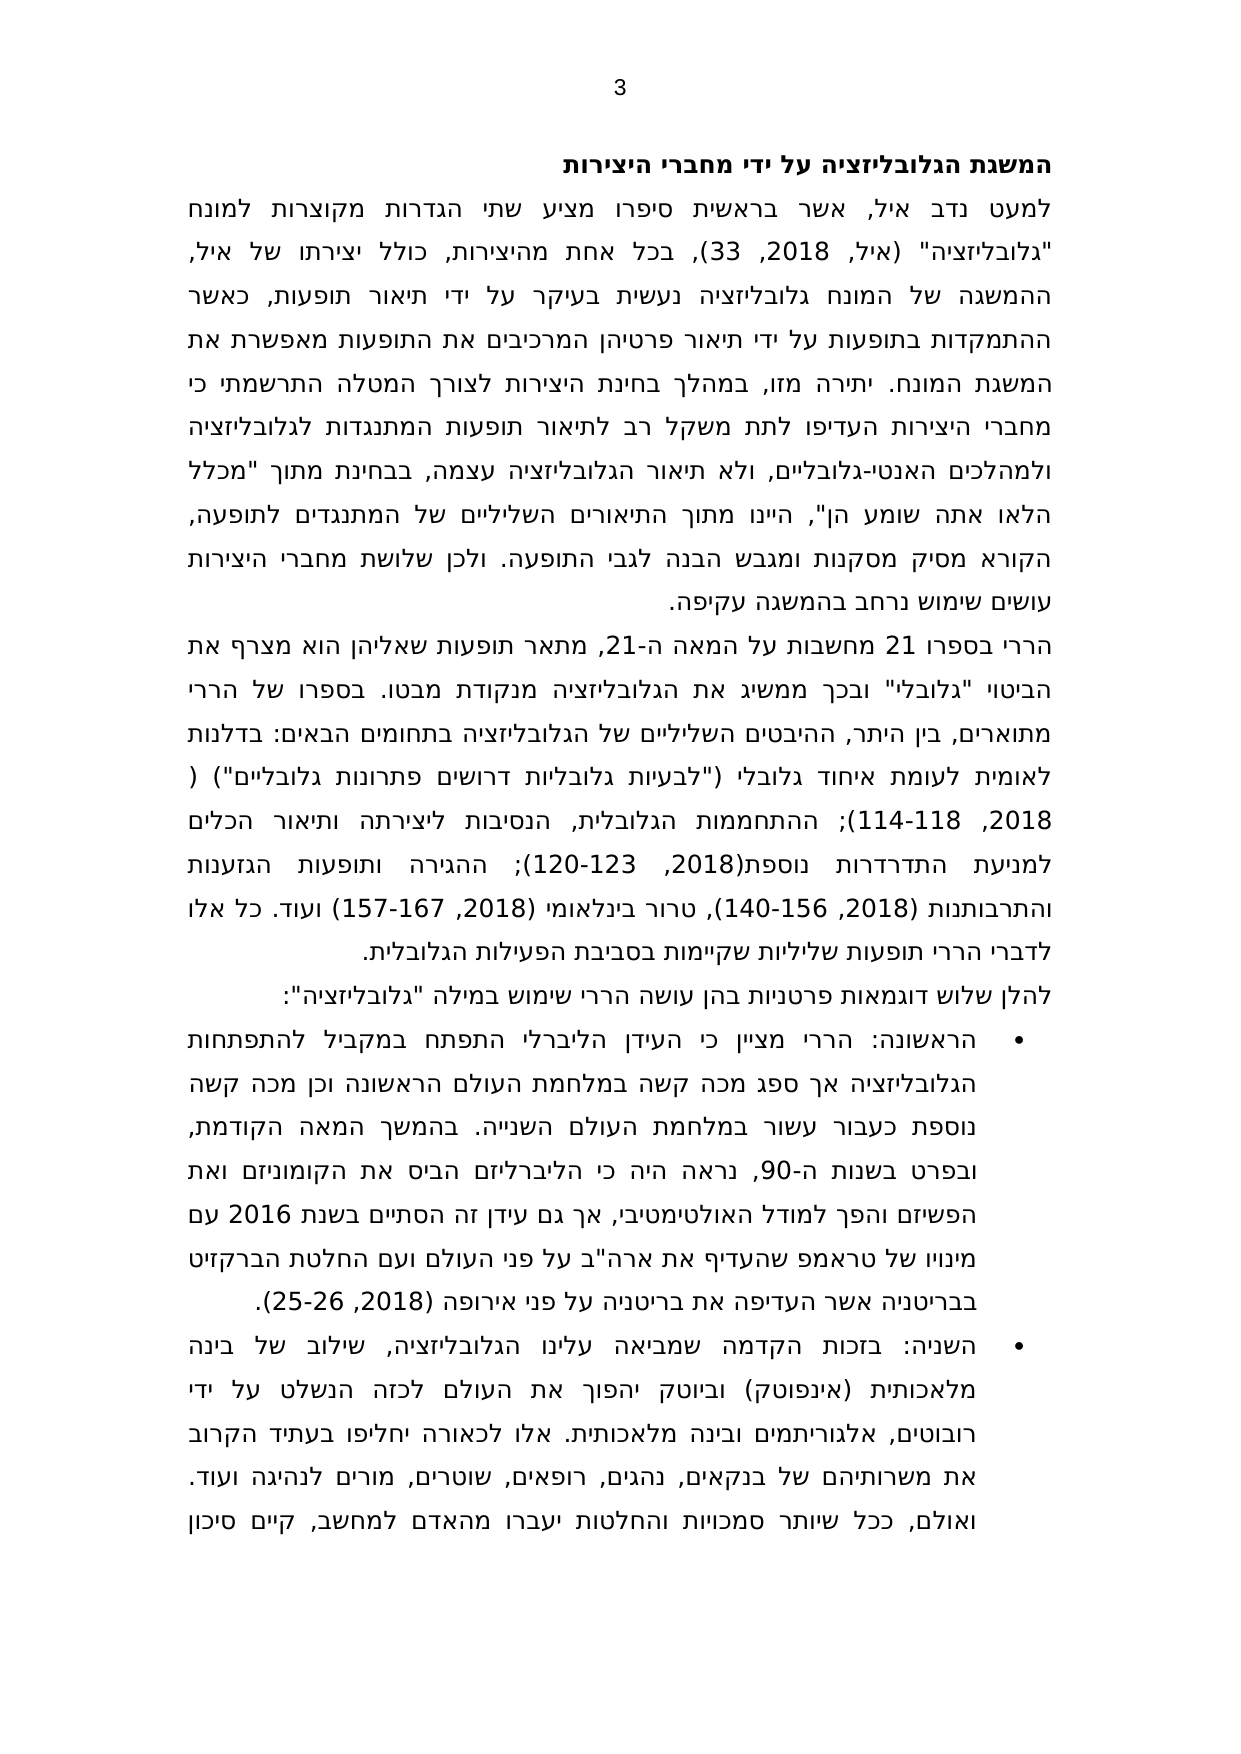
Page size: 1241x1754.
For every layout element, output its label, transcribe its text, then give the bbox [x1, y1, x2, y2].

text להלן שלוש דוגמאות פרטניות בהן עושה הררי שימוש במילה "גלובליזציה": [187, 981, 1053, 1010]
list הראשונה: הררי מציין כי העידן הליברלי התפתח במקביל להתפתחות הגלובליזציה אך ספג מכה קשה במלחמת העולם הראשונה וכן מכה קשה נוספת כעבור עשור במלחמת העולם השנייה. בהמשך המאה הקודמת, ובפרט בשנות ה-90, נראה היה כי הליברליזם הביס את הקומוניזם ואת הפשיזם והפך למודל האולטימטיבי, אך גם עידן זה הסתיים בשנת 2016 עם מינויו של טראמפ שהעדיף את ארה"ב על פני העולם ועם החלטת הברקזיט בבריטניה אשר העדיפה את בריטניה על פני אירופה (2018, 25-26). [187, 1025, 1015, 1317]
text למעט נדב איל, אשר בראשית סיפרו מציע שתי הגדרות מקוצרות למונח "גלובליזציה" (איל, 2018, 33), בכל אחת מהיצירות, כולל יצירתו של איל, ההמשגה של המונח גלובליזציה נעשית בעיקר על ידי תיאור תופעות, כאשר ההתמקדות בתופעות על ידי תיאור פרטיהן המרכיבים את התופעות מאפשרת את המשגת המונח. יתירה מזו, במהלך בחינת היצירות לצורך המטלה התרשמתי כי מחברי היצירות העדיפו לתת משקל רב לתיאור תופעות המתנגדות לגלובליזציה ולמהלכים האנטי-גלובליים, ולא תיאור הגלובליזציה עצמה, בבחינת מתוך "מכלל הלאו אתה שומע הן", היינו מתוך התיאורים השליליים של המתנגדים לתופעה, הקורא מסיק מסקנות ומגבש הבנה לגבי התופעה. ולכן שלושת מחברי היצירות עושים שימוש נרחב בהמשגה עקיפה. [187, 194, 1053, 617]
text המשגת הגלובליזציה על ידי מחברי היצירות [187, 150, 1053, 179]
text הררי בספרו 21 מחשבות על המאה ה-21, מתאר תופעות שאליהן הוא מצרף את הביטוי "גלובלי" ובכך ממשיג את הגלובליזציה מנקודת מבטו. בספרו של הררי מתוארים, בין היתר, ההיבטים השליליים של הגלובליזציה בתחומים הבאים: בדלנות לאומית לעומת איחוד גלובלי ("לבעיות גלובליות דרושים פתרונות גלובליים") (2018, 114-118); ההתחממות הגלובלית, הנסיבות ליצירתה ותיאור הכלים למניעת התדרדרות נוספת(2018, 120-123); ההגירה ותופעות הגזענות והתרבותנות (2018, 140-156), טרור בינלאומי (2018, 157-167) ועוד. כל אלו לדברי הררי תופעות שליליות שקיימות בסביבת הפעילות הגלובלית. [187, 631, 1053, 967]
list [187, 1331, 1015, 1535]
